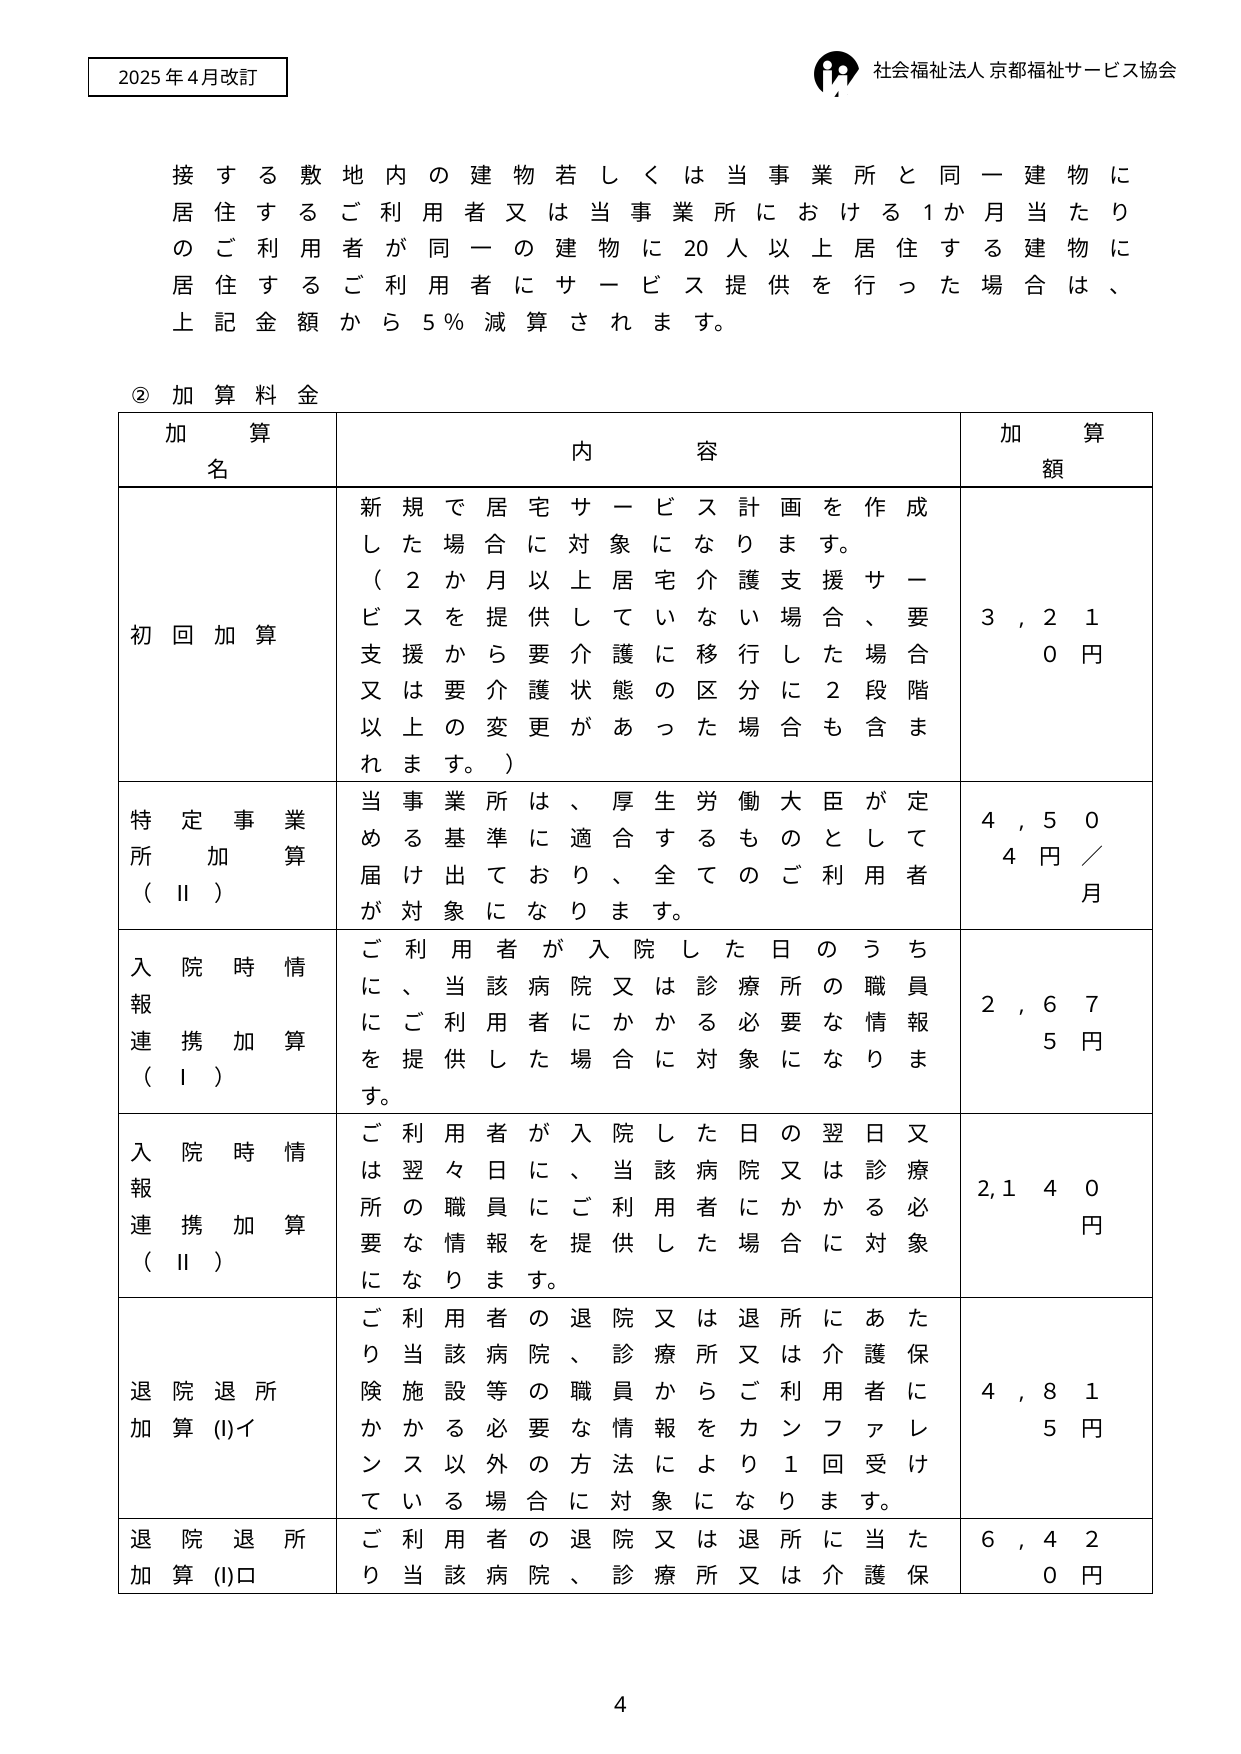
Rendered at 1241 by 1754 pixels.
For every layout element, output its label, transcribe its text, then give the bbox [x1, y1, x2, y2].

table_cell 退院退所加算(Ⅰ)ロ [119, 1519, 336, 1593]
table_cell 2,１４０円 [961, 1114, 1152, 1297]
table_header 内 容 [337, 413, 960, 486]
table_cell 当事業所は、厚生労働大臣が定める基準に適合するものとして届け出ており、全てのご利用者が対象になります。 [337, 782, 960, 928]
table_cell ４,８１５円 [961, 1298, 1152, 1518]
table_header 加 算 額 [961, 413, 1152, 486]
table_cell 特定事業所加算（Ⅱ） [119, 782, 336, 928]
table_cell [337, 1519, 960, 1593]
table_cell ３,２１０円 [961, 488, 1152, 781]
table_cell 入院時情報 連携加算（Ⅱ） [119, 1114, 336, 1297]
text ② 加算料金 [89, 375, 1151, 412]
table_header 加 算 名 [119, 413, 336, 486]
table_cell 初回加算 [119, 488, 336, 781]
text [131, 155, 1151, 339]
table_cell ご利用者が入院した日の翌日又は翌々日に、当該病院又は診療所の職員にご利用者にかかる必要な情報を提供した場合に対象になります。 [337, 1114, 960, 1297]
table_cell ご利用者の退院又は退所にあたり当該病院、診療所又は介護保険施設等の職員からご利用者にかかる必要な情報をカンファレンス以外の方法により１回受けている場合に対象になります。 [337, 1298, 960, 1518]
table_cell 退院退所加算(Ⅰ)イ [119, 1298, 336, 1518]
table_cell ４,５０４円／月 [961, 782, 1152, 928]
table_cell ２,６７５円 [961, 930, 1152, 1113]
table_cell 新規で居宅サービス計画を作成した場合に対象になります。 （２か月以上居宅介護支援サービスを提供していない場合、要支援から要介護に移行した場合又は要介護状態の区分に２段階以上の変更があった場合も含まれます。） [337, 488, 960, 781]
table_cell ６,４２０円 [961, 1519, 1152, 1593]
table_cell ご利用者が入院した日のうちに、当該病院又は診療所の職員にご利用者にかかる必要な情報を提供した場合に対象になります。 [337, 930, 960, 1113]
table_cell 入院時情報 連携加算（Ⅰ） [119, 930, 336, 1113]
